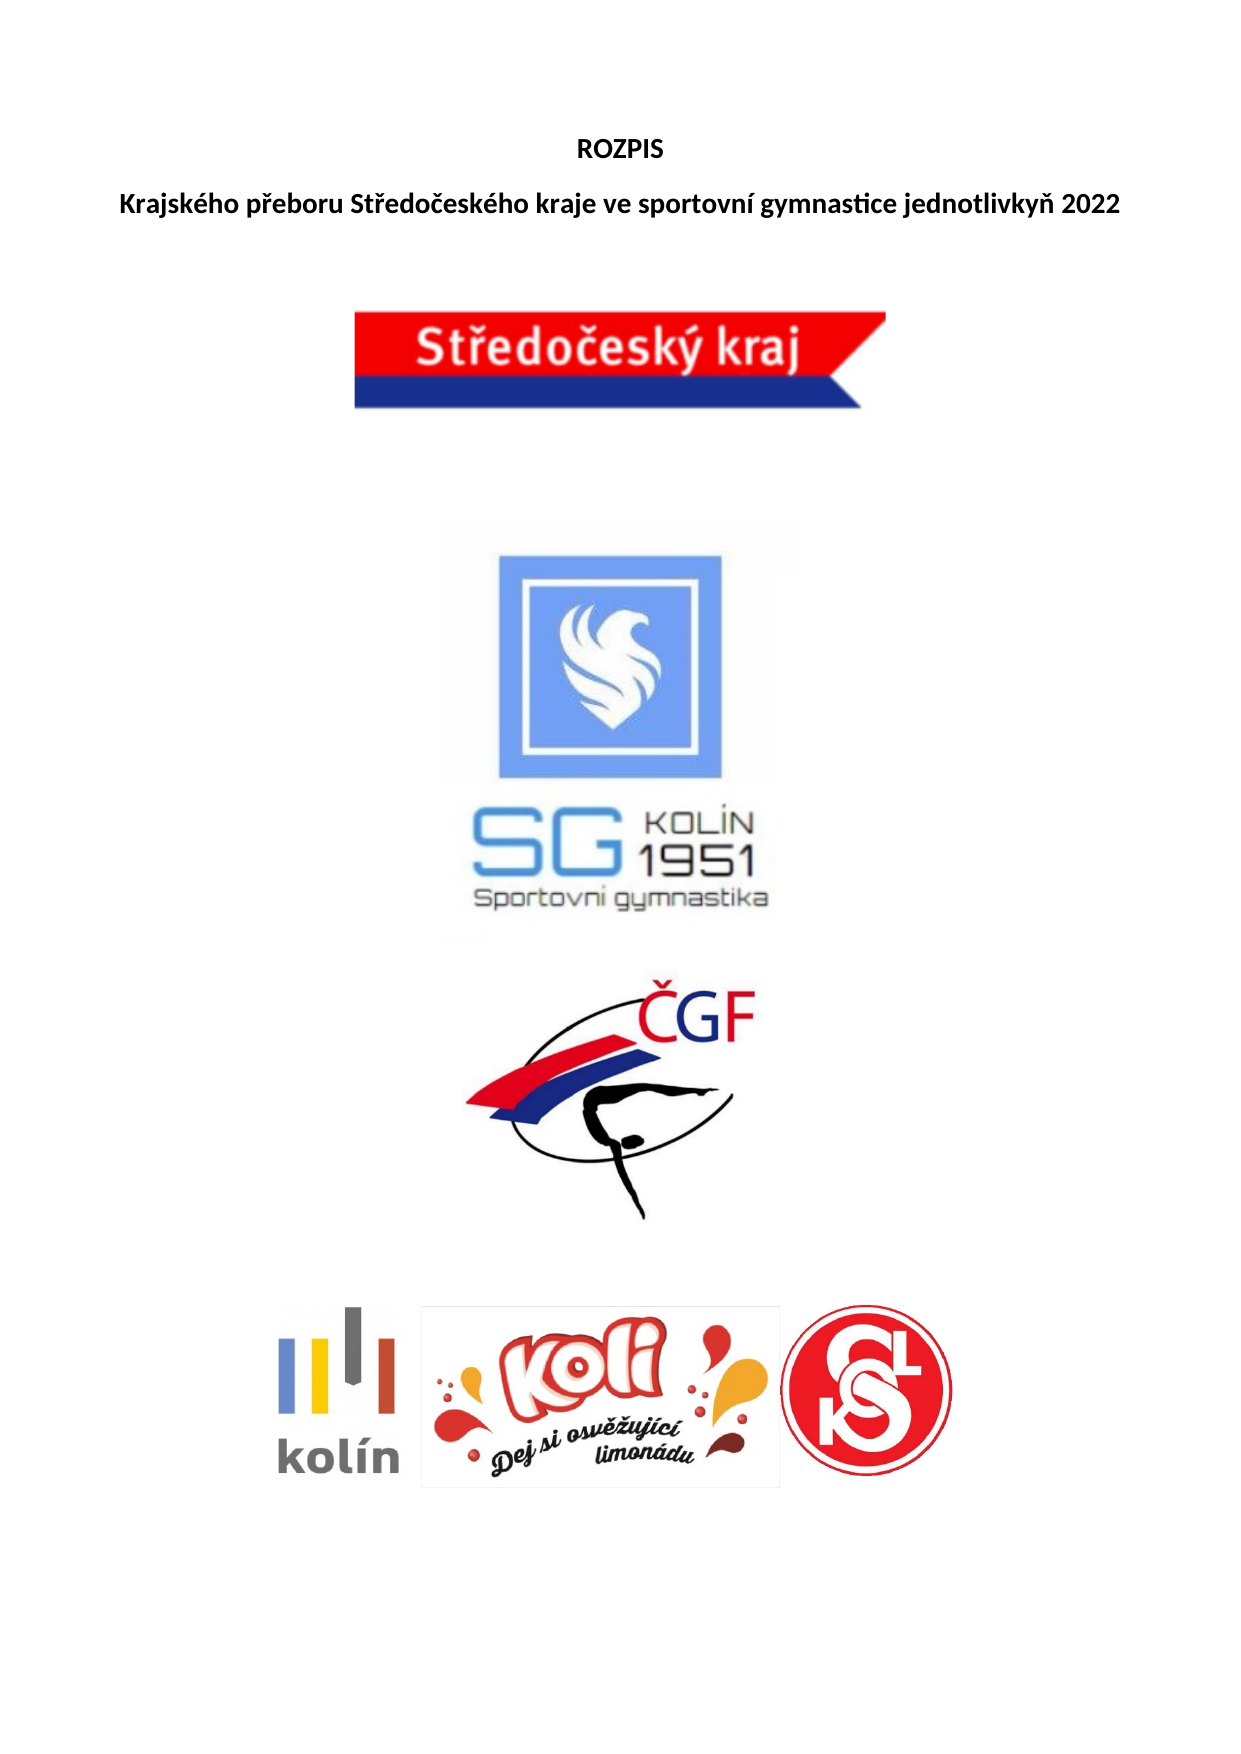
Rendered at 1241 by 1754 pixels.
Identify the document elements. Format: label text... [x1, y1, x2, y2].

picture [442, 521, 799, 942]
picture [268, 1303, 972, 1488]
picture [462, 960, 779, 1230]
text ROZPIS [75, 130, 1165, 166]
picture [354, 223, 886, 503]
